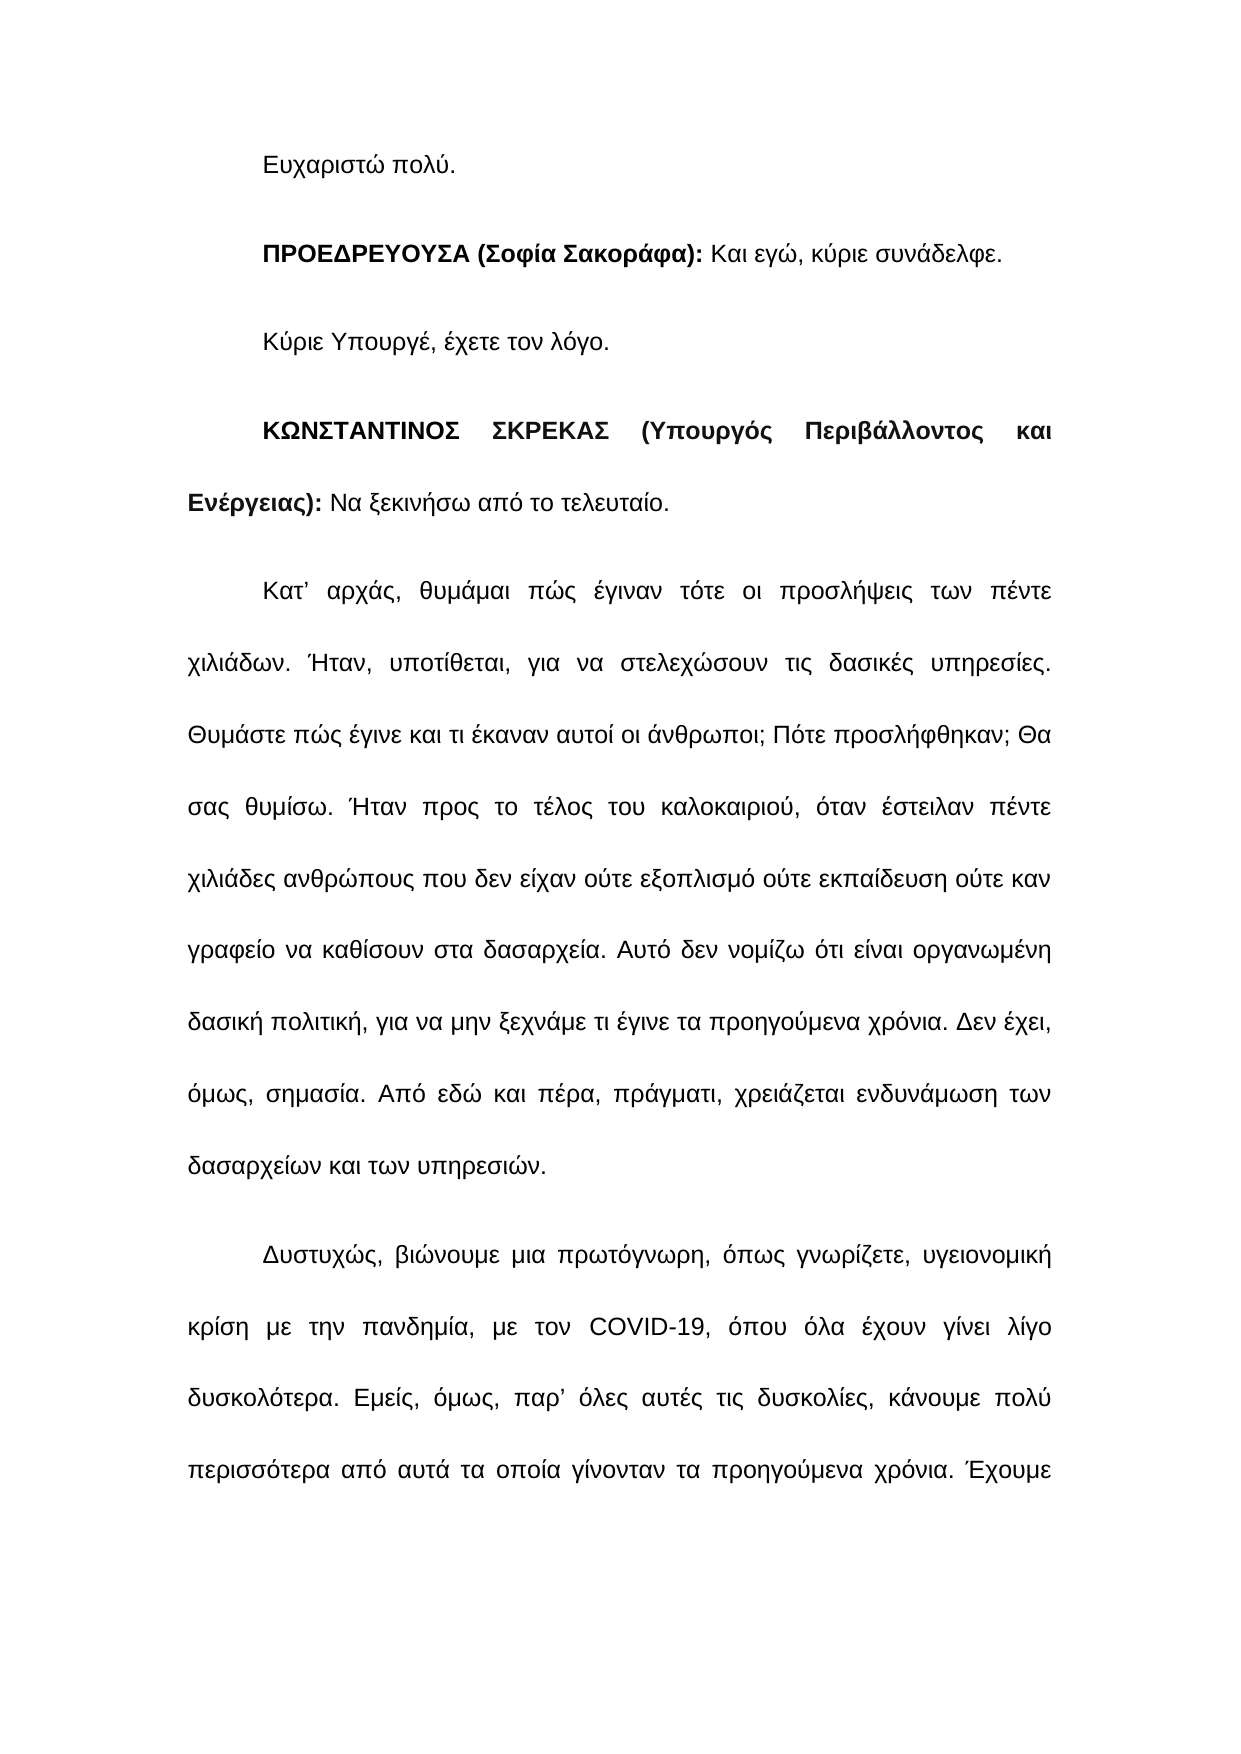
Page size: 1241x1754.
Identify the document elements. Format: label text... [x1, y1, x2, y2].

text Κατ’ αρχάς, θυμάμαι πώς έγιναν τότε οι προσλήψεις των πέντε χιλιάδων. Ήταν, υποτίθεται, για να στελεχώσουν τις δασικές υπηρεσίες. Θυμάστε πώς έγινε και τι έκαναν αυτοί οι άνθρωποι; Πότε προσλήφθηκαν; Θα σας θυμίσω. Ήταν προς το τέλος του καλοκαιριού, όταν έστειλαν πέντε χιλιάδες ανθρώπους που δεν είχαν ούτε εξοπλισμό ούτε εκπαίδευση ούτε καν γραφείο να καθίσουν στα δασαρχεία. Αυτό δεν νομίζω ότι είναι οργανωμένη δασική πολιτική, για να μην ξεχνάμε τι έγινε τα προηγούμενα χρόνια. Δεν έχει, όμως, σημασία. Από εδώ και πέρα, πράγματι, χρειάζεται ενδυνάμωση των δασαρχείων και των υπηρεσιών. [187, 576, 1053, 1180]
text ΠΡΟΕΔΡΕΥΟΥΣΑ (Σοφία Σακοράφα): Και εγώ, κύριε συνάδελφε. [187, 238, 1053, 267]
text Ευχαριστώ πολύ. [187, 150, 1053, 179]
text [187, 1239, 1053, 1484]
text Κύριε Υπουργέ, έχετε τον λόγο. [187, 327, 1053, 356]
text ΚΩΝΣΤΑΝΤΙΝΟΣ ΣΚΡΕΚΑΣ (Υπουργός Περιβάλλοντος και Ενέργειας): Να ξεκινήσω από το τελευταίο. [187, 416, 1053, 516]
